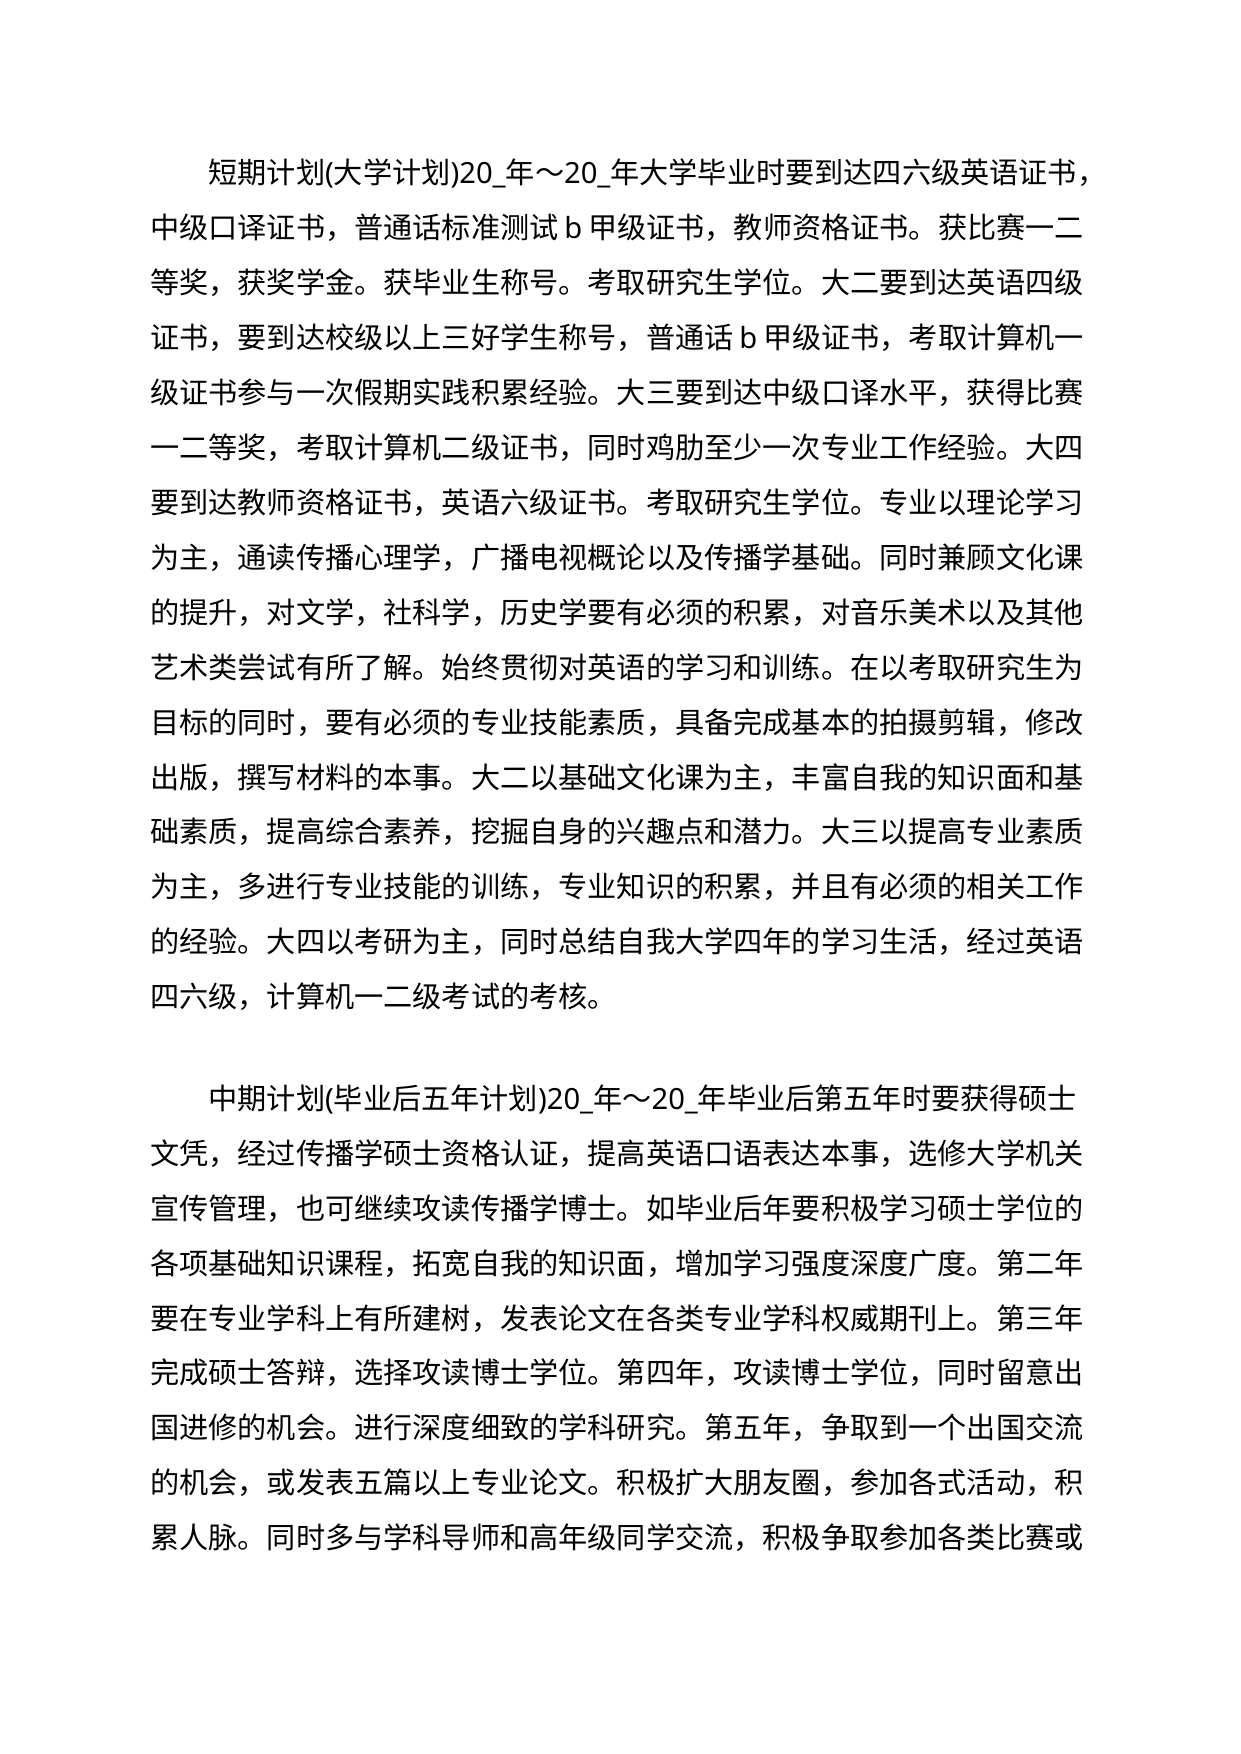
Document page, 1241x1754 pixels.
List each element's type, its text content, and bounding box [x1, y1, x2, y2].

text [150, 1076, 1090, 1557]
text 短期计划(大学计划)20_年～20_年大学毕业时要到达四六级英语证书，中级口译证书，普通话标准测试b甲级证书，教师资格证书。获比赛一二等奖，获奖学金。获毕业生称号。考取研究生学位。大二要到达英语四级证书，要到达校级以上三好学生称号，普通话b甲级证书，考取计算机一级证书参与一次假期实践积累经验。大三要到达中级口译水平，获得比赛一二等奖，考取计算机二级证书，同时鸡肋至少一次专业工作经验。大四要到达教师资格证书，英语六级证书。考取研究生学位。专业以理论学习为主，通读传播心理学，广播电视概论以及传播学基础。同时兼顾文化课的提升，对文学，社科学，历史学要有必须的积累，对音乐美术以及其他艺术类尝试有所了解。始终贯彻对英语的学习和训练。在以考取研究生为目标的同时，要有必须的专业技能素质，具备完成基本的拍摄剪辑，修改出版，撰写材料的本事。大二以基础文化课为主，丰富自我的知识面和基础素质，提高综合素养，挖掘自身的兴趣点和潜力。大三以提高专业素质为主，多进行专业技能的训练，专业知识的积累，并且有必须的相关工作的经验。大四以考研为主，同时总结自我大学四年的学习生活，经过英语四六级，计算机一二级考试的考核。 [150, 150, 1090, 1016]
